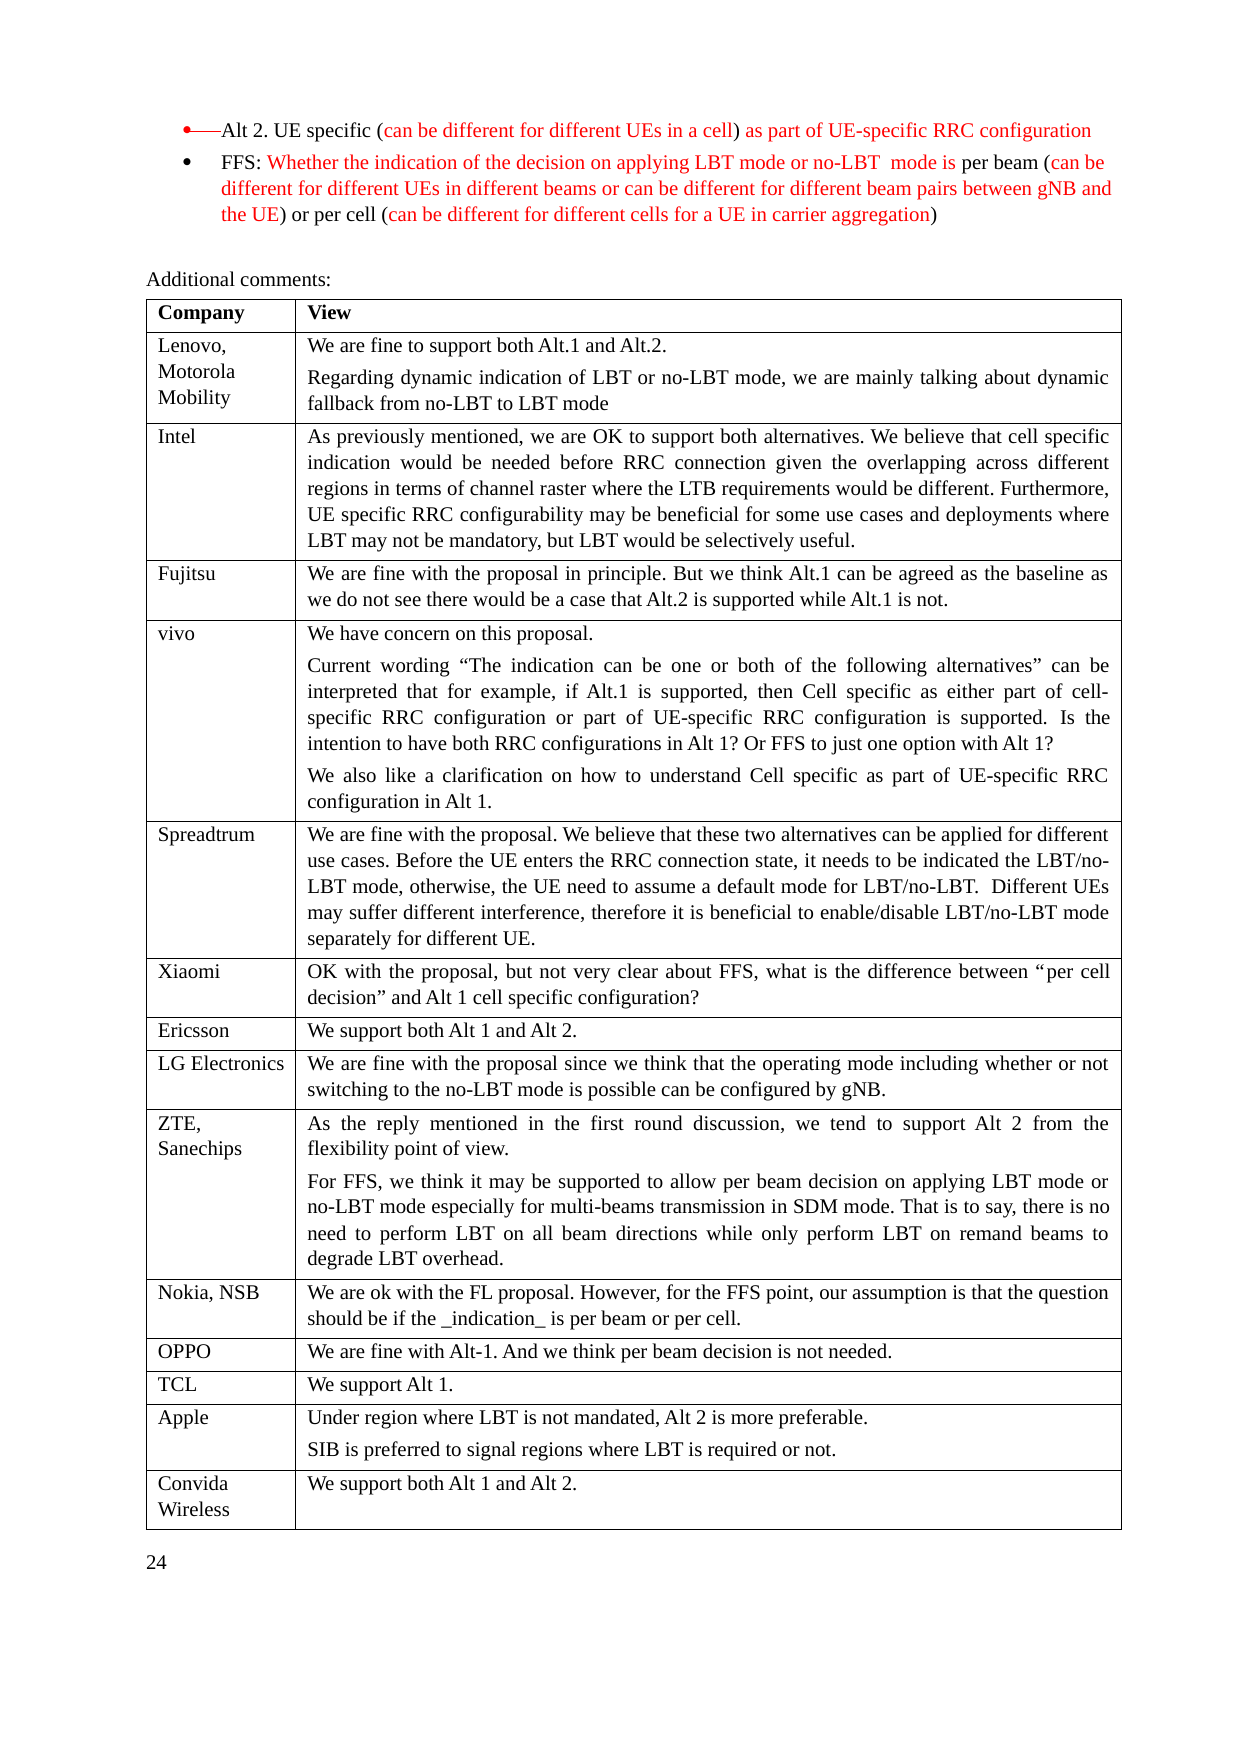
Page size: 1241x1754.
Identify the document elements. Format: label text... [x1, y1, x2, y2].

table_cell Xiaomi [147, 959, 295, 1017]
table_cell Spreadtrum [147, 822, 295, 958]
table_cell Convida Wireless [147, 1471, 295, 1529]
table_cell Fujitsu [147, 561, 295, 619]
table_cell Apple [147, 1405, 295, 1469]
table_cell We are fine with Alt-1. And we think per beam decision is not needed. [296, 1339, 1121, 1371]
table_cell We are fine to support both Alt.1 and Alt.2. Regarding dynamic indication of LBT or no-LBT mode, we are mainly talking about dynamic fallback from no-LBT to LBT mode [296, 333, 1121, 423]
table_cell Under region where LBT is not mandated, Alt 2 is more preferable. SIB is preferred to signal regions where LBT is required or not. [296, 1405, 1121, 1469]
table_cell OPPO [147, 1339, 295, 1371]
table_cell Lenovo, Motorola Mobility [147, 333, 295, 423]
table_cell We support both Alt 1 and Alt 2. [296, 1018, 1121, 1050]
list FFS: Whether the indication of the decision on applying LBT mode or no-LBT mode is per beam (can be different for different UEs in different beams or can be different for different beam pairs between gNB and the UE) or per cell (can be different for different cells for a UE in carrier aggregation) [183, 150, 1122, 226]
table_cell We are fine with the proposal. We believe that these two alternatives can be applied for different use cases. Before the UE enters the RRC connection state, it needs to be indicated the LBT/no-LBT mode, otherwise, the UE need to assume a default mode for LBT/no-LBT. Different UEs may suffer different interference, therefore it is beneficial to enable/disable LBT/no-LBT mode separately for different UE. [296, 822, 1121, 958]
table_header Company [147, 300, 295, 332]
table_cell ZTE, Sanechips [147, 1110, 295, 1278]
table_cell We support both Alt 1 and Alt 2. [296, 1471, 1121, 1529]
table_cell vivo [147, 621, 295, 821]
table_cell We have concern on this proposal. Current wording “The indication can be one or both of the following alternatives” can be interpreted that for example, if Alt.1 is supported, then Cell specific as either part of cell-specific RRC configuration or part of UE-specific RRC configuration is supported. Is the intention to have both RRC configurations in Alt 1? Or FFS to just one option with Alt 1? We also like a clarification on how to understand Cell specific as part of UE-specific RRC configuration in Alt 1. [296, 621, 1121, 821]
table_cell We support Alt 1. [296, 1372, 1121, 1404]
table_cell TCL [147, 1372, 295, 1404]
table_cell Intel [147, 424, 295, 560]
table_cell As previously mentioned, we are OK to support both alternatives. We believe that cell specific indication would be needed before RRC connection given the overlapping across different regions in terms of channel raster where the LTB requirements would be different. Furthermore, UE specific RRC configurability may be beneficial for some use cases and deployments where LBT may not be mandatory, but LBT would be selectively useful. [296, 424, 1121, 560]
list Alt 2. UE specific (can be different for different UEs in a cell) as part of UE-specific RRC configuration [183, 118, 1122, 142]
table_cell Nokia, NSB [147, 1280, 295, 1338]
table_cell We are fine with the proposal in principle. But we think Alt.1 can be agreed as the baseline as we do not see there would be a case that Alt.2 is supported while Alt.1 is not. [296, 561, 1121, 619]
table_cell We are fine with the proposal since we think that the operating mode including whether or not switching to the no-LBT mode is possible can be configured by gNB. [296, 1051, 1121, 1109]
table_cell As the reply mentioned in the first round discussion, we tend to support Alt 2 from the flexibility point of view. For FFS, we think it may be supported to allow per beam decision on applying LBT mode or no-LBT mode especially for multi-beams transmission in SDM mode. That is to say, there is no need to perform LBT on all beam directions while only perform LBT on remand beams to degrade LBT overhead. [296, 1110, 1121, 1278]
table_cell OK with the proposal, but not very clear about FFS, what is the difference between “per cell decision” and Alt 1 cell specific configuration? [296, 959, 1121, 1017]
table_cell LG Electronics [147, 1051, 295, 1109]
table_cell Ericsson [147, 1018, 295, 1050]
text Additional comments: [146, 267, 1122, 291]
table_cell We are ok with the FL proposal. However, for the FFS point, our assumption is that the question should be if the _indication_ is per beam or per cell. [296, 1280, 1121, 1338]
table_header View [296, 300, 1121, 332]
